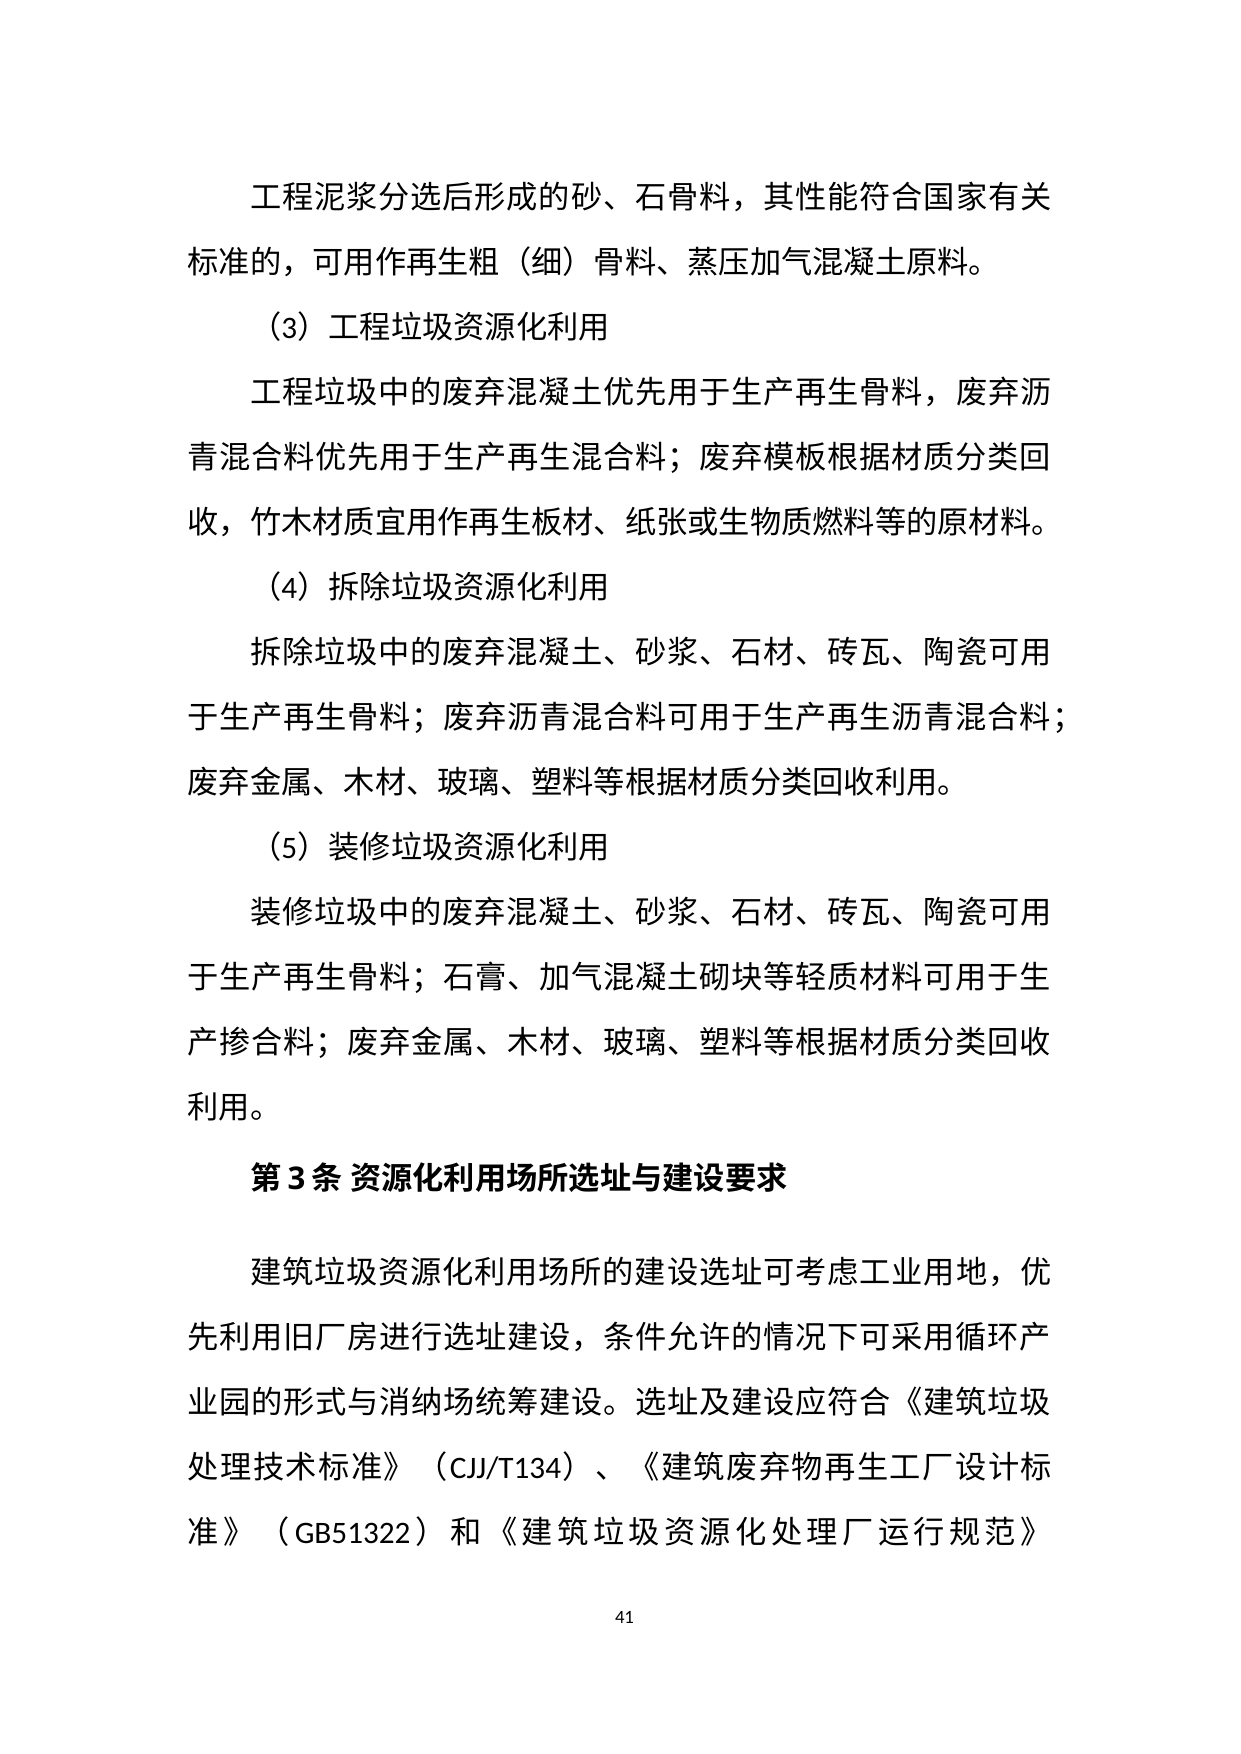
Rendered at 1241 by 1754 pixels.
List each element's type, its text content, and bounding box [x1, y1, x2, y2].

text 工程泥浆分选后形成的砂、石骨料，其性能符合国家有关标准的，可用作再生粗（细）骨料、蒸压加气混凝土原料。 [187, 162, 1053, 292]
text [187, 1238, 1053, 1563]
text 工程垃圾中的废弃混凝土优先用于生产再生骨料，废弃沥青混合料优先用于生产再生混合料；废弃模板根据材质分类回收，竹木材质宜用作再生板材、纸张或生物质燃料等的原材料。 [187, 357, 1053, 552]
text （3）工程垃圾资源化利用 [187, 292, 1053, 357]
subtitle 第3条 资源化利用场所选址与建设要求 [250, 1153, 1053, 1199]
text （4）拆除垃圾资源化利用 [187, 552, 1053, 617]
text 装修垃圾中的废弃混凝土、砂浆、石材、砖瓦、陶瓷可用于生产再生骨料；石膏、加气混凝土砌块等轻质材料可用于生产掺合料；废弃金属、木材、玻璃、塑料等根据材质分类回收利用。 [187, 877, 1053, 1137]
text （5）装修垃圾资源化利用 [187, 812, 1053, 877]
text 拆除垃圾中的废弃混凝土、砂浆、石材、砖瓦、陶瓷可用于生产再生骨料；废弃沥青混合料可用于生产再生沥青混合料；废弃金属、木材、玻璃、塑料等根据材质分类回收利用。 [187, 617, 1053, 812]
